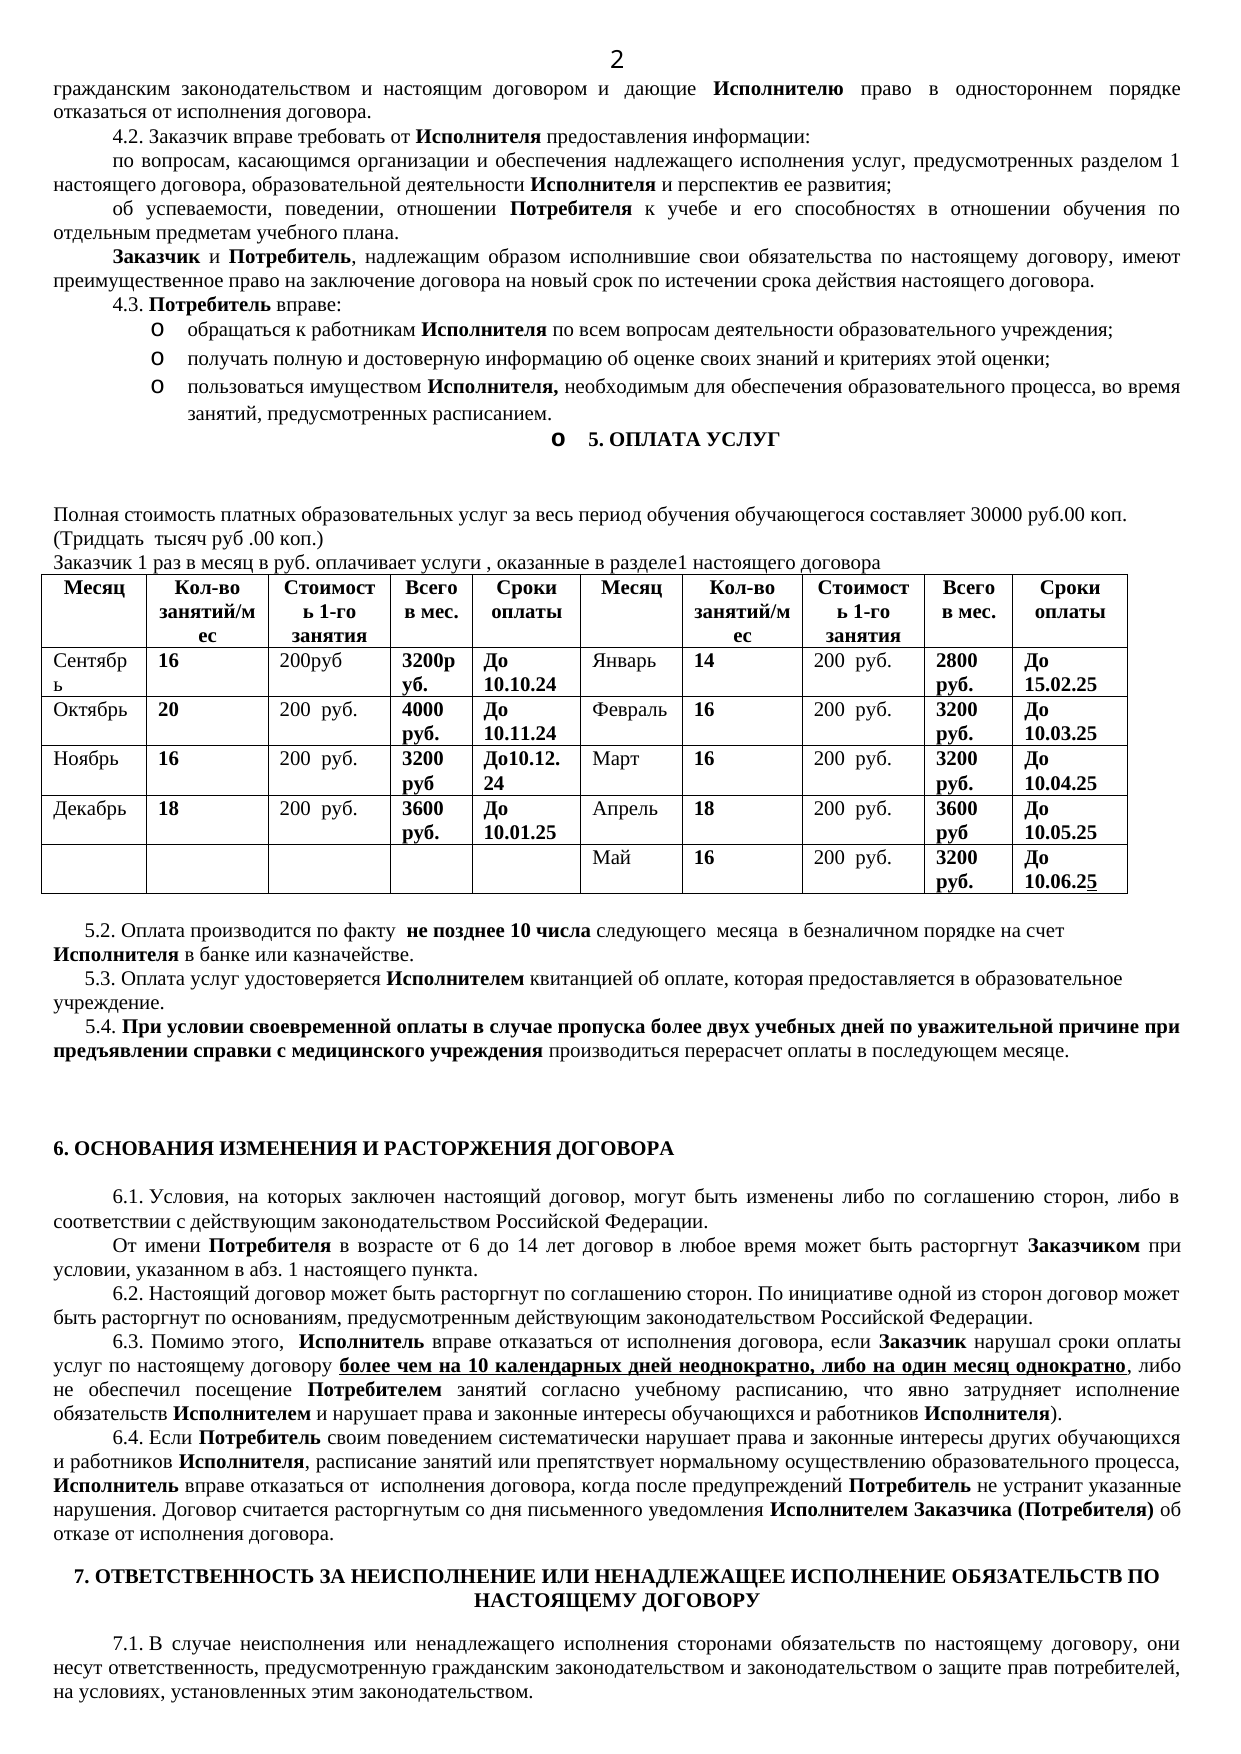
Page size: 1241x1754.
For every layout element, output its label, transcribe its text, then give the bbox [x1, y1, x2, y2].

table_cell 16 [147, 648, 268, 696]
table_header Всего в мес. [925, 575, 1012, 647]
table_cell 3200 руб [391, 746, 472, 794]
table_cell 3600 руб. [391, 796, 472, 844]
table_cell Май [581, 845, 682, 893]
table_cell [473, 845, 580, 893]
table_cell До10.12.24 [473, 746, 580, 794]
table_header Месяц [42, 575, 146, 647]
table_cell 200 руб. [803, 845, 924, 893]
list получать полную и достоверную информацию об оценке своих знаний и критериях этой оценки; [150, 344, 1181, 373]
text 6.3. Помимо этого, Исполнитель вправе отказаться от исполнения договора, если Заказчик нарушал сроки оплаты услуг по настоящему договору более чем на 10 календарных дней неоднократно, либо на один месяц однократно, либо не обеспечил посещение Потребителем занятий согласно учебному расписанию, что явно затрудняет исполнение обязательств Исполнителем и нарушает права и законные интересы обучающихся и работников Исполнителя). [53, 1329, 1181, 1425]
table_cell 16 [683, 746, 802, 794]
table_header Сроки оплаты [473, 575, 580, 647]
text 7.1. В случае неисполнения или ненадлежащего исполнения сторонами обязательств по настоящему договору, они несут ответственность, предусмотренную гражданским законодательством и законодательством о защите прав потребителей, на условиях, установленных этим законодательством. [53, 1631, 1181, 1703]
table_cell 200 руб. [269, 697, 390, 745]
table_cell 200руб [269, 648, 390, 696]
table_cell [147, 845, 268, 893]
text 6.2. Настоящий договор может быть расторгнут по соглашению сторон. По инициативе одной из сторон договор может быть расторгнут по основаниям, предусмотренным действующим законодательством Российской Федерации. [53, 1281, 1181, 1329]
table_cell Март [581, 746, 682, 794]
text об успеваемости, поведении, отношении Потребителя к учебе и его способностях в отношении обучения по отдельным предметам учебного плана. [53, 196, 1181, 244]
table_cell До 10.06.25 [1013, 845, 1127, 893]
text 5.3. Оплата услуг удостоверяется Исполнителем квитанцией об оплате, которая предоставляется в образовательное учреждение. [53, 966, 1181, 1014]
text Заказчик 1 раз в месяц в руб. оплачивает услуги , оказанные в разделе1 настоящего договора [53, 550, 1181, 574]
table_cell Ноябрь [42, 746, 146, 794]
table_cell 16 [683, 845, 802, 893]
table_cell 3200 руб. [925, 746, 1012, 794]
table_cell 200 руб. [803, 796, 924, 844]
table_cell Январь [581, 648, 682, 696]
table_cell 3600 руб [925, 796, 1012, 844]
text 6.4. Если Потребитель своим поведением систематически нарушает права и законные интересы других обучающихся и работников Исполнителя, расписание занятий или препятствует нормальному осуществлению образовательного процесса, Исполнитель вправе отказаться от исполнения договора, когда после предупреждений Потребитель не устранит указанные нарушения. Договор считается расторгнутым со дня письменного уведомления Исполнителем Заказчика (Потребителя) об отказе от исполнения договора. [53, 1425, 1181, 1545]
table_header Кол-во занятий/мес [147, 575, 268, 647]
table_cell 18 [147, 796, 268, 844]
table_cell До 10.01.25 [473, 796, 580, 844]
text 4.2. Заказчик вправе требовать от Исполнителя предоставления информации: [53, 123, 1181, 148]
table_header Месяц [581, 575, 682, 647]
table_cell До 10.10.24 [473, 648, 580, 696]
table_header Кол-во занятий/мес [683, 575, 802, 647]
list пользоваться имуществом Исполнителя, необходимым для обеспечения образовательного процесса, во время занятий, предусмотренных расписанием. [150, 373, 1181, 425]
text Заказчик и Потребитель, надлежащим образом исполнившие свои обязательства по настоящему договору, имеют преимущественное право на заключение договора на новый срок по истечении срока действия настоящего договора. [53, 244, 1181, 292]
table_cell 16 [683, 697, 802, 745]
table_cell 200 руб. [269, 796, 390, 844]
table_cell До 10.04.25 [1013, 746, 1127, 794]
table_header Стоимость 1-го занятия [269, 575, 390, 647]
list 5. ОПЛАТА УСЛУГ [150, 425, 1181, 453]
text 5.2. Оплата производится по факту не позднее 10 числа следующего месяца в безналичном порядке на счет Исполнителя в банке или казначействе. [53, 918, 1181, 966]
table_cell 14 [683, 648, 802, 696]
table_cell Апрель [581, 796, 682, 844]
table_cell 16 [147, 746, 268, 794]
table_cell 200 руб. [803, 746, 924, 794]
table_header Всего в мес. [391, 575, 472, 647]
table_cell До 10.03.25 [1013, 697, 1127, 745]
text 6. ОСНОВАНИЯ ИЗМЕНЕНИЯ И РАСТОРЖЕНИЯ ДОГОВОРА [53, 1135, 1181, 1159]
table_cell [42, 845, 146, 893]
text 5.4. При условии своевременной оплаты в случае пропуска более двух учебных дней по уважительной причине при предъявлении справки с медицинского учреждения производиться перерасчет оплаты в последующем месяце. [53, 1014, 1181, 1062]
text 7. ОТВЕТСТВЕННОСТЬ ЗА НЕИСПОЛНЕНИЕ ИЛИ НЕНАДЛЕЖАЩЕЕ ИСПОЛНЕНИЕ ОБЯЗАТЕЛЬСТВ ПО НАСТОЯЩЕМУ ДОГОВОРУ [53, 1564, 1181, 1612]
list обращаться к работникам Исполнителя по всем вопросам деятельности образовательного учреждения; [150, 316, 1181, 344]
table_cell До 10.05.25 [1013, 796, 1127, 844]
table_cell 200 руб. [803, 648, 924, 696]
table_cell 3200руб. [391, 648, 472, 696]
text 6.1. Условия, на которых заключен настоящий договор, могут быть изменены либо по соглашению сторон, либо в соответствии с действующим законодательством Российской Федерации. [53, 1184, 1181, 1233]
text Полная стоимость платных образовательных услуг за весь период обучения обучающегося составляет 30000 руб.00 коп.(Тридцать тысяч руб .00 коп.) [53, 502, 1181, 550]
table_cell 20 [147, 697, 268, 745]
table_cell 3200 руб. [925, 845, 1012, 893]
table_cell До 10.11.24 [473, 697, 580, 745]
text 4.3. Потребитель вправе: [53, 292, 1181, 316]
table_cell 2800 руб. [925, 648, 1012, 696]
table_cell 4000 руб. [391, 697, 472, 745]
table_cell 200 руб. [269, 746, 390, 794]
table_cell До 15.02.25 [1013, 648, 1127, 696]
table_cell [269, 845, 390, 893]
table_cell 200 руб. [803, 697, 924, 745]
table_cell [391, 845, 472, 893]
table_cell Октябрь [42, 697, 146, 745]
table_cell Февраль [581, 697, 682, 745]
text От имени Потребителя в возрасте от 6 до 14 лет договор в любое время может быть расторгнут Заказчиком при условии, указанном в абз. 1 настоящего пункта. [53, 1233, 1181, 1281]
table_cell Декабрь [42, 796, 146, 844]
table_cell 3200 руб. [925, 697, 1012, 745]
table_header Сроки оплаты [1013, 575, 1127, 647]
table_header Стоимость 1-го занятия [803, 575, 924, 647]
text по вопросам, касающимся организации и обеспечения надлежащего исполнения услуг, предусмотренных разделом 1 настоящего договора, образовательной деятельности Исполнителя и перспектив ее развития; [53, 148, 1181, 196]
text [53, 75, 1181, 123]
table_cell 18 [683, 796, 802, 844]
table_cell Сентябрь [42, 648, 146, 696]
